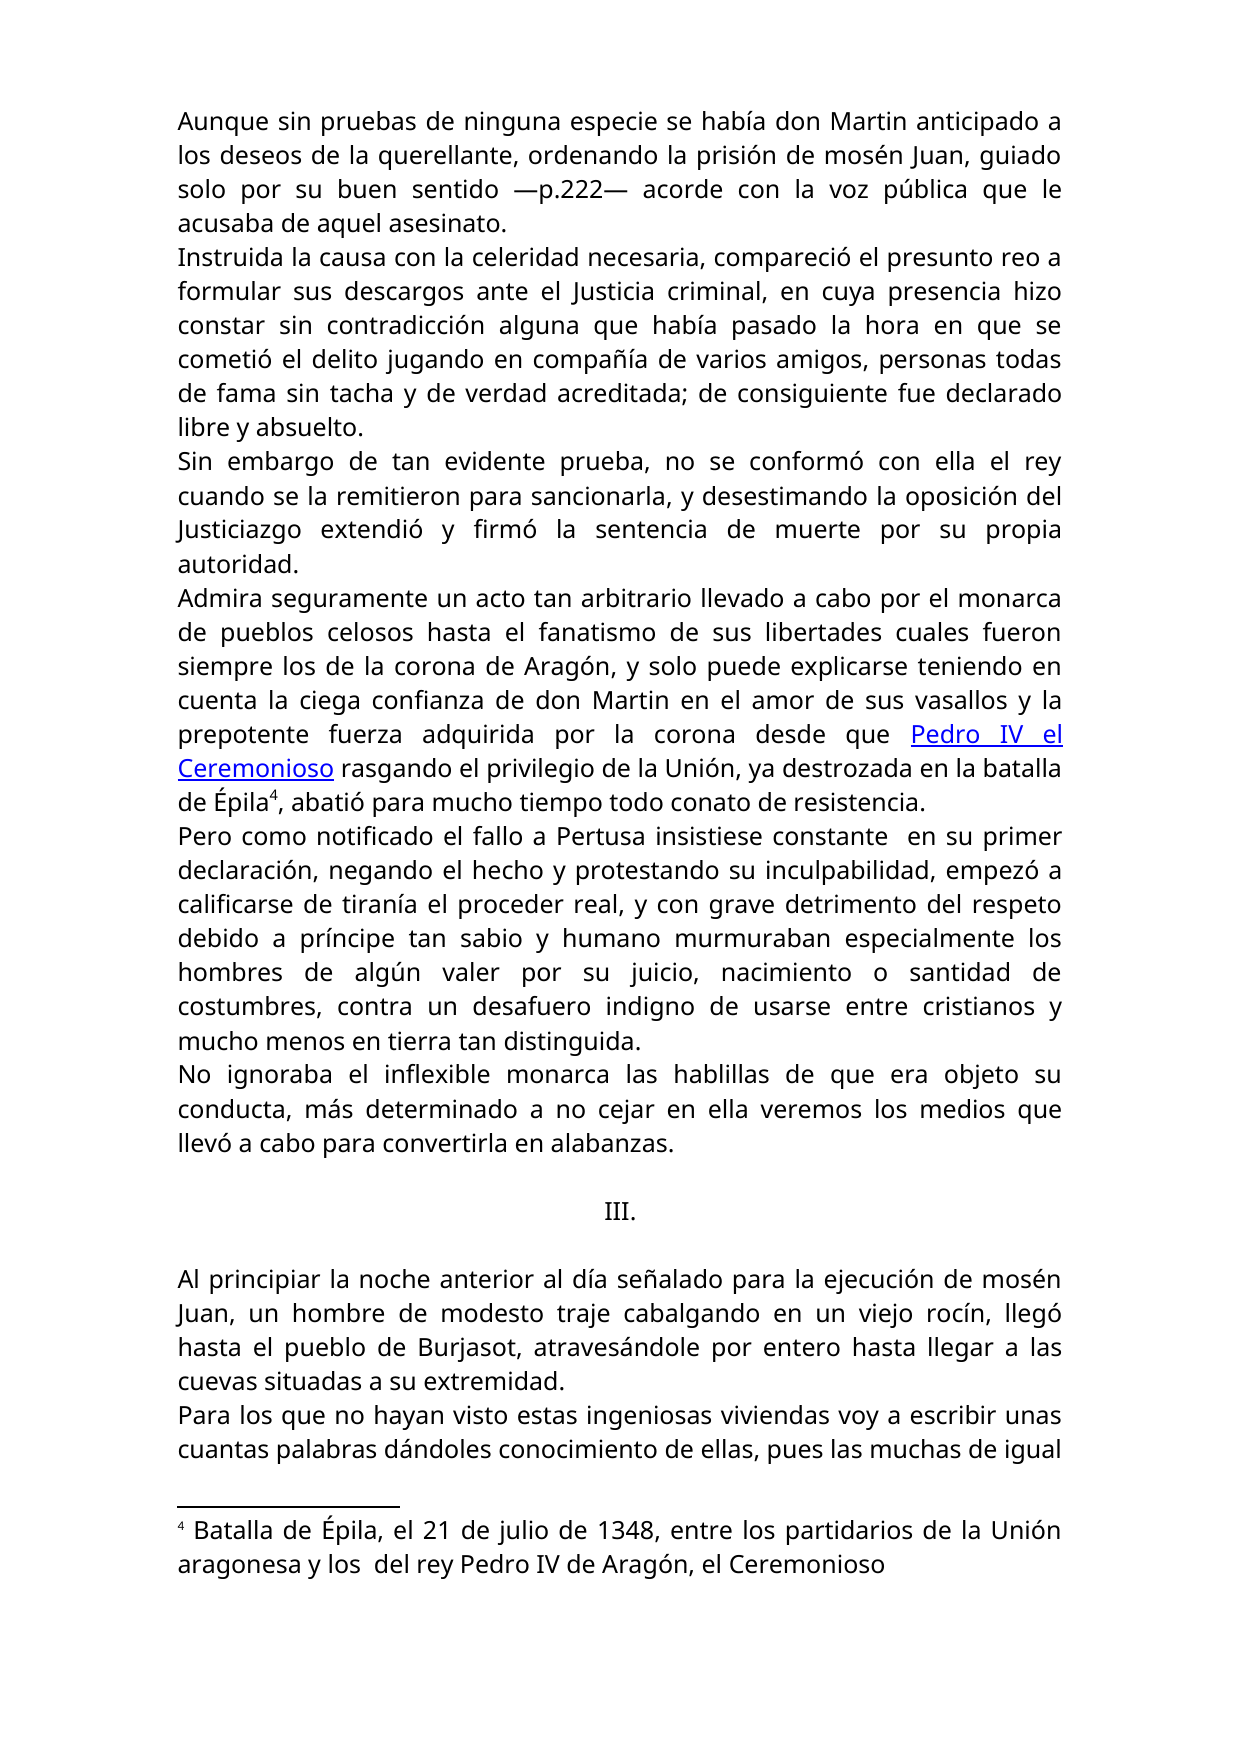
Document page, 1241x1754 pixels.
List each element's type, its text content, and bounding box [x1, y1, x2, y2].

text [177, 1398, 1063, 1466]
text Aunque sin pruebas de ninguna especie se había don Martin anticipado a los deseos de la querellante, ordenando la prisión de mosén Juan, guiado solo por su buen sentido —p.222— acorde con la voz pública que le acusaba de aquel asesinato. [177, 103, 1063, 240]
text Sin embargo de tan evidente prueba, no se conformó con ella el rey cuando se la remitieron para sancionarla, y desestimando la oposición del Justiciazgo extendió y firmó la sentencia de muerte por su propia autoridad. [177, 444, 1063, 580]
text Instruida la causa con la celeridad necesaria, compareció el presunto reo a formular sus descargos ante el Justicia criminal, en cuya presencia hizo constar sin contradicción alguna que había pasado la hora en que se cometió el delito jugando en compañía de varios amigos, personas todas de fama sin tacha y de verdad acreditada; de consiguiente fue declarado libre y absuelto. [177, 240, 1063, 444]
text No ignoraba el inflexible monarca las hablillas de que era objeto su conducta, más determinado a no cejar en ella veremos los medios que llevó a cabo para convertirla en alabanzas. [177, 1057, 1063, 1159]
text Pero como notificado el fallo a Pertusa insistiese constante en su primer declaración, negando el hecho y protestando su inculpabilidad, empezó a calificarse de tiranía el proceder real, y con grave detrimento del respeto debido a príncipe tan sabio y humano murmuraban especialmente los hombres de algún valer por su juicio, nacimiento o santidad de costumbres, contra un desafuero indigno de usarse entre cristianos y mucho menos en tierra tan distinguida. [177, 819, 1063, 1057]
text Admira seguramente un acto tan arbitrario llevado a cabo por el monarca de pueblos celosos hasta el fanatismo de sus libertades cuales fueron siempre los de la corona de Aragón, y solo puede explicarse teniendo en cuenta la ciega confianza de don Martin en el amor de sus vasallos y la prepotente fuerza adquirida por la corona desde que Pedro IV el Ceremonioso rasgando el privilegio de la Unión, ya destrozada en la batalla de Épila, abatió para mucho tiempo todo conato de resistencia. [177, 580, 1063, 819]
text III. [177, 1193, 1063, 1227]
text Al principiar la noche anterior al día señalado para la ejecución de mosén Juan, un hombre de modesto traje cabalgando en un viejo rocín, llegó hasta el pueblo de Burjasot, atravesándole por entero hasta llegar a las cuevas situadas a su extremidad. [177, 1262, 1063, 1398]
